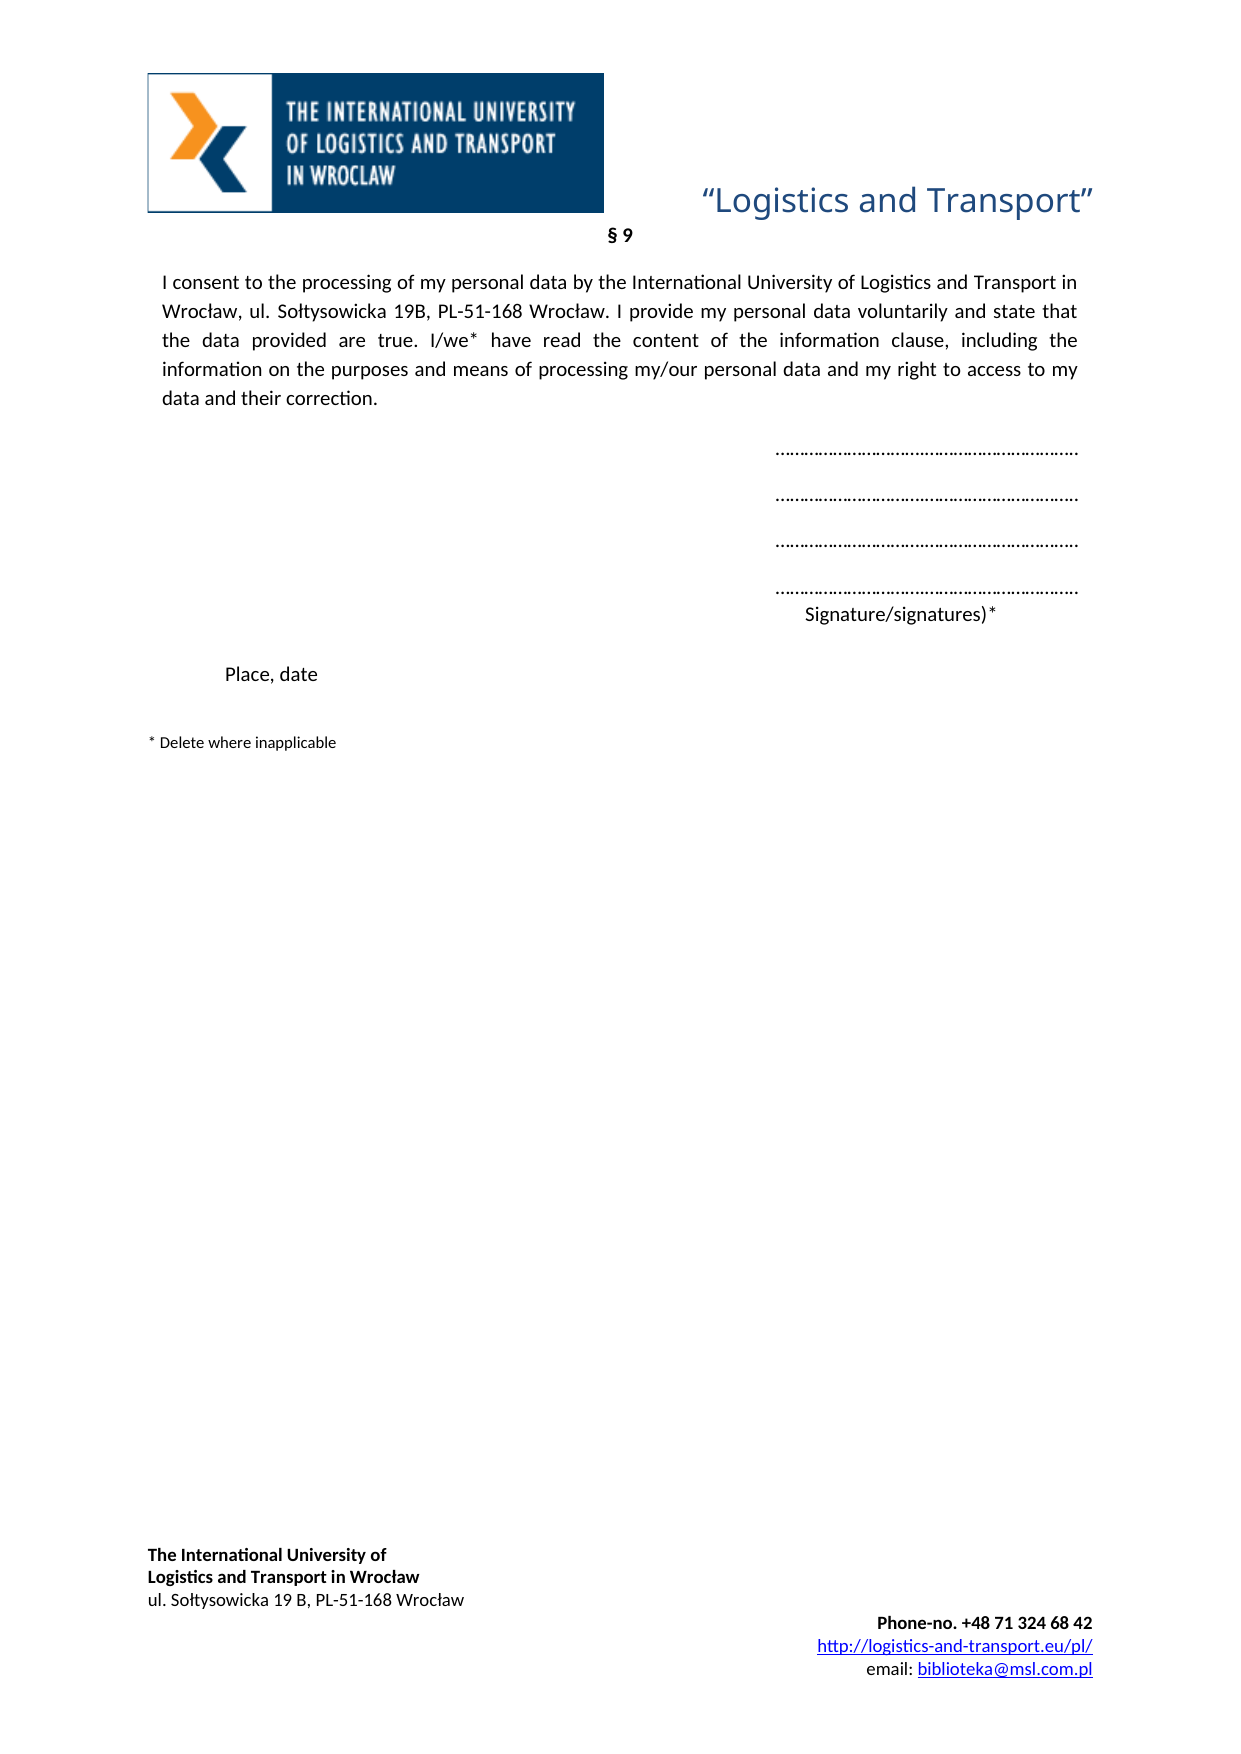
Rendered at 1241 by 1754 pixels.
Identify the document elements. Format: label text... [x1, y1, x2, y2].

text * Delete where inapplicable [148, 732, 1093, 753]
subtitle § 9 [148, 223, 1092, 248]
text Signature/signatures)* [148, 601, 998, 627]
text ………………………….………………………….. [148, 481, 1079, 507]
text I consent to the processing of my personal data by the International University of Logistics and Transport in Wrocław, ul. Sołtysowicka 19B, PL-51-168 Wrocław. I provide my personal data voluntarily and state that the data provided are true. I/we* have read the content of the information clause, including the information on the purposes and means of processing my/our personal data and my right to access to my data and their correction. [162, 269, 1079, 411]
text ………………………….………………………….. [148, 574, 1079, 599]
text ………………………….………………………….. [148, 435, 1079, 460]
text ………………………….………………………….. [148, 527, 1079, 553]
picture [147, 73, 604, 213]
text Place, date [225, 662, 1093, 687]
